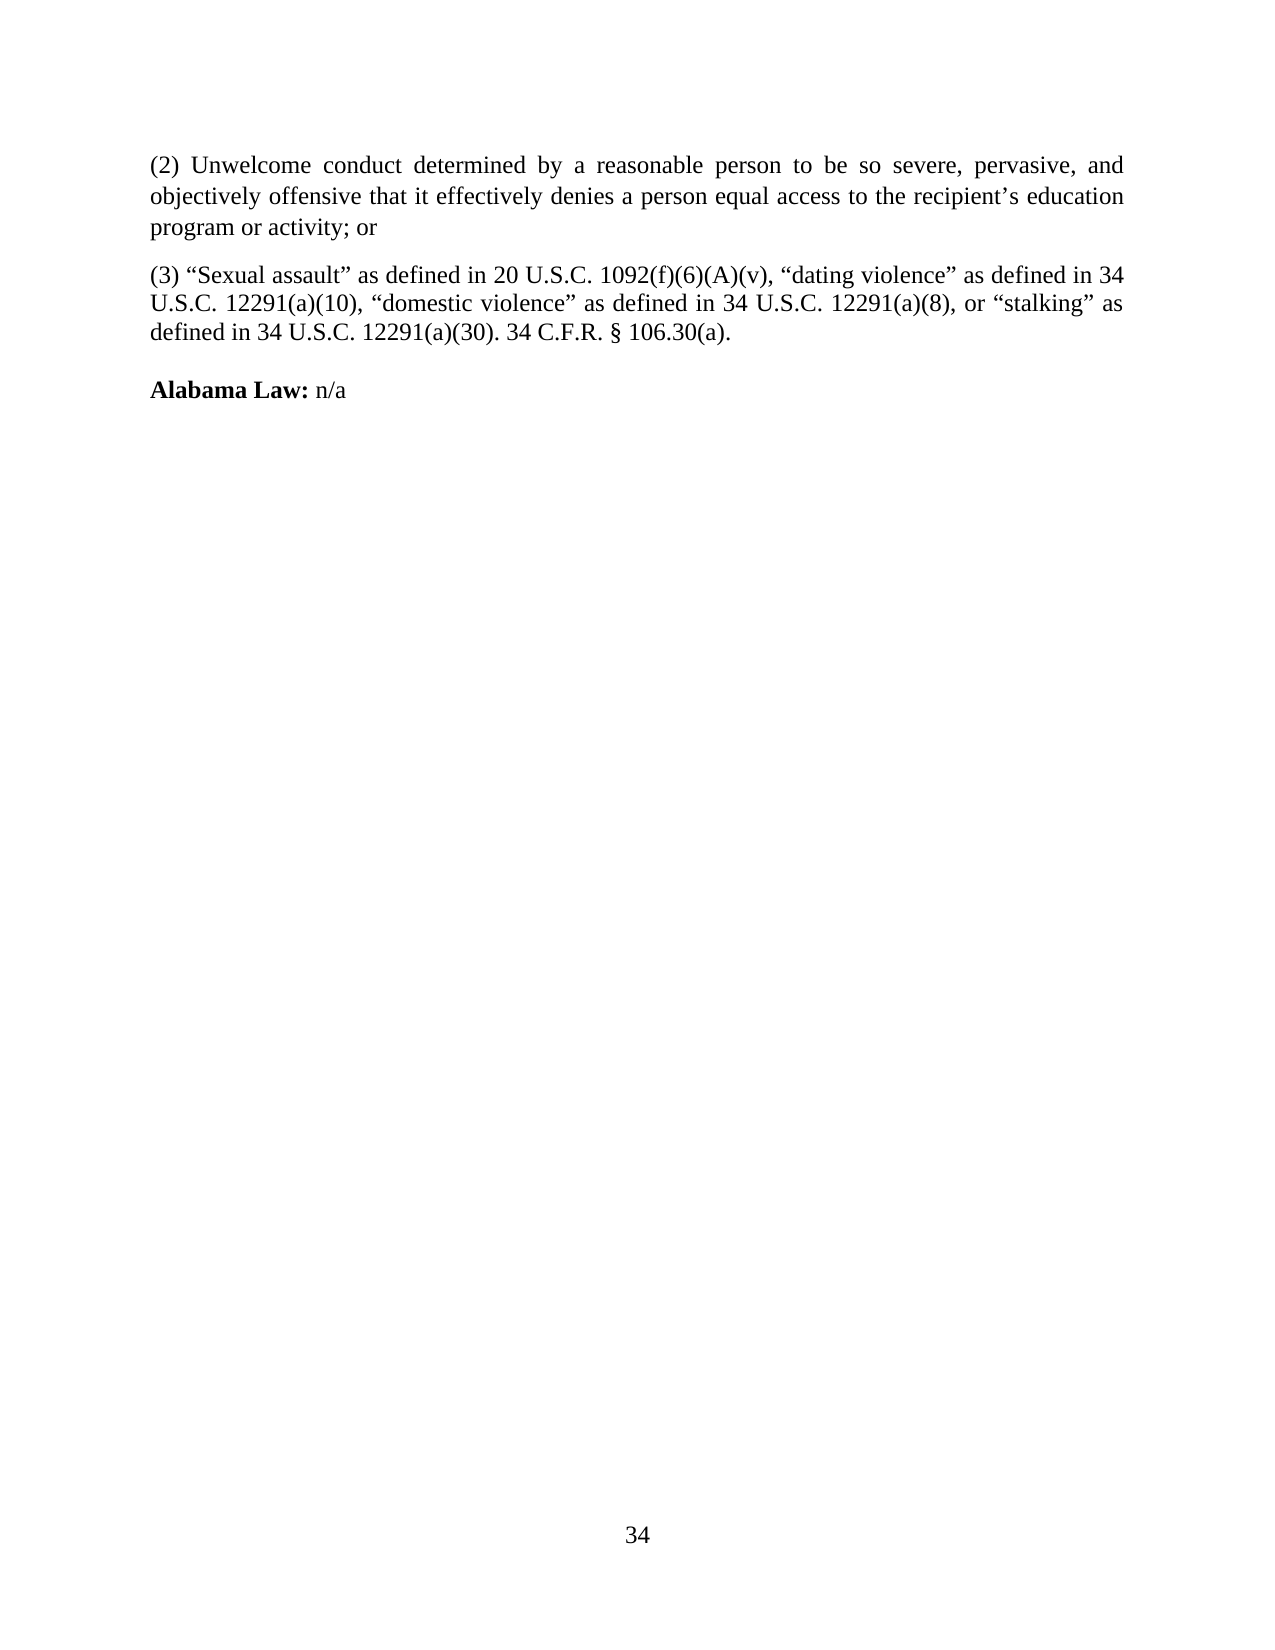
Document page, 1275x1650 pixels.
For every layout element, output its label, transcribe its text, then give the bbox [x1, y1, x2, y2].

text (3) “Sexual assault” as defined in 20 U.S.C. 1092(f)(6)(A)(v), “dating violence” as defined in 34 U.S.C. 12291(a)(10), “domestic violence” as defined in 34 U.S.C. 12291(a)(8), or “stalking” as defined in 34 U.S.C. 12291(a)(30). 34 C.F.R. § 106.30(a). [150, 260, 1125, 346]
text (2) Unwelcome conduct determined by a reasonable person to be so severe, pervasive, and objectively offensive that it effectively denies a person equal access to the recipient’s education program or activity; or [150, 150, 1125, 241]
text Alabama Law: n/a [150, 375, 1125, 403]
